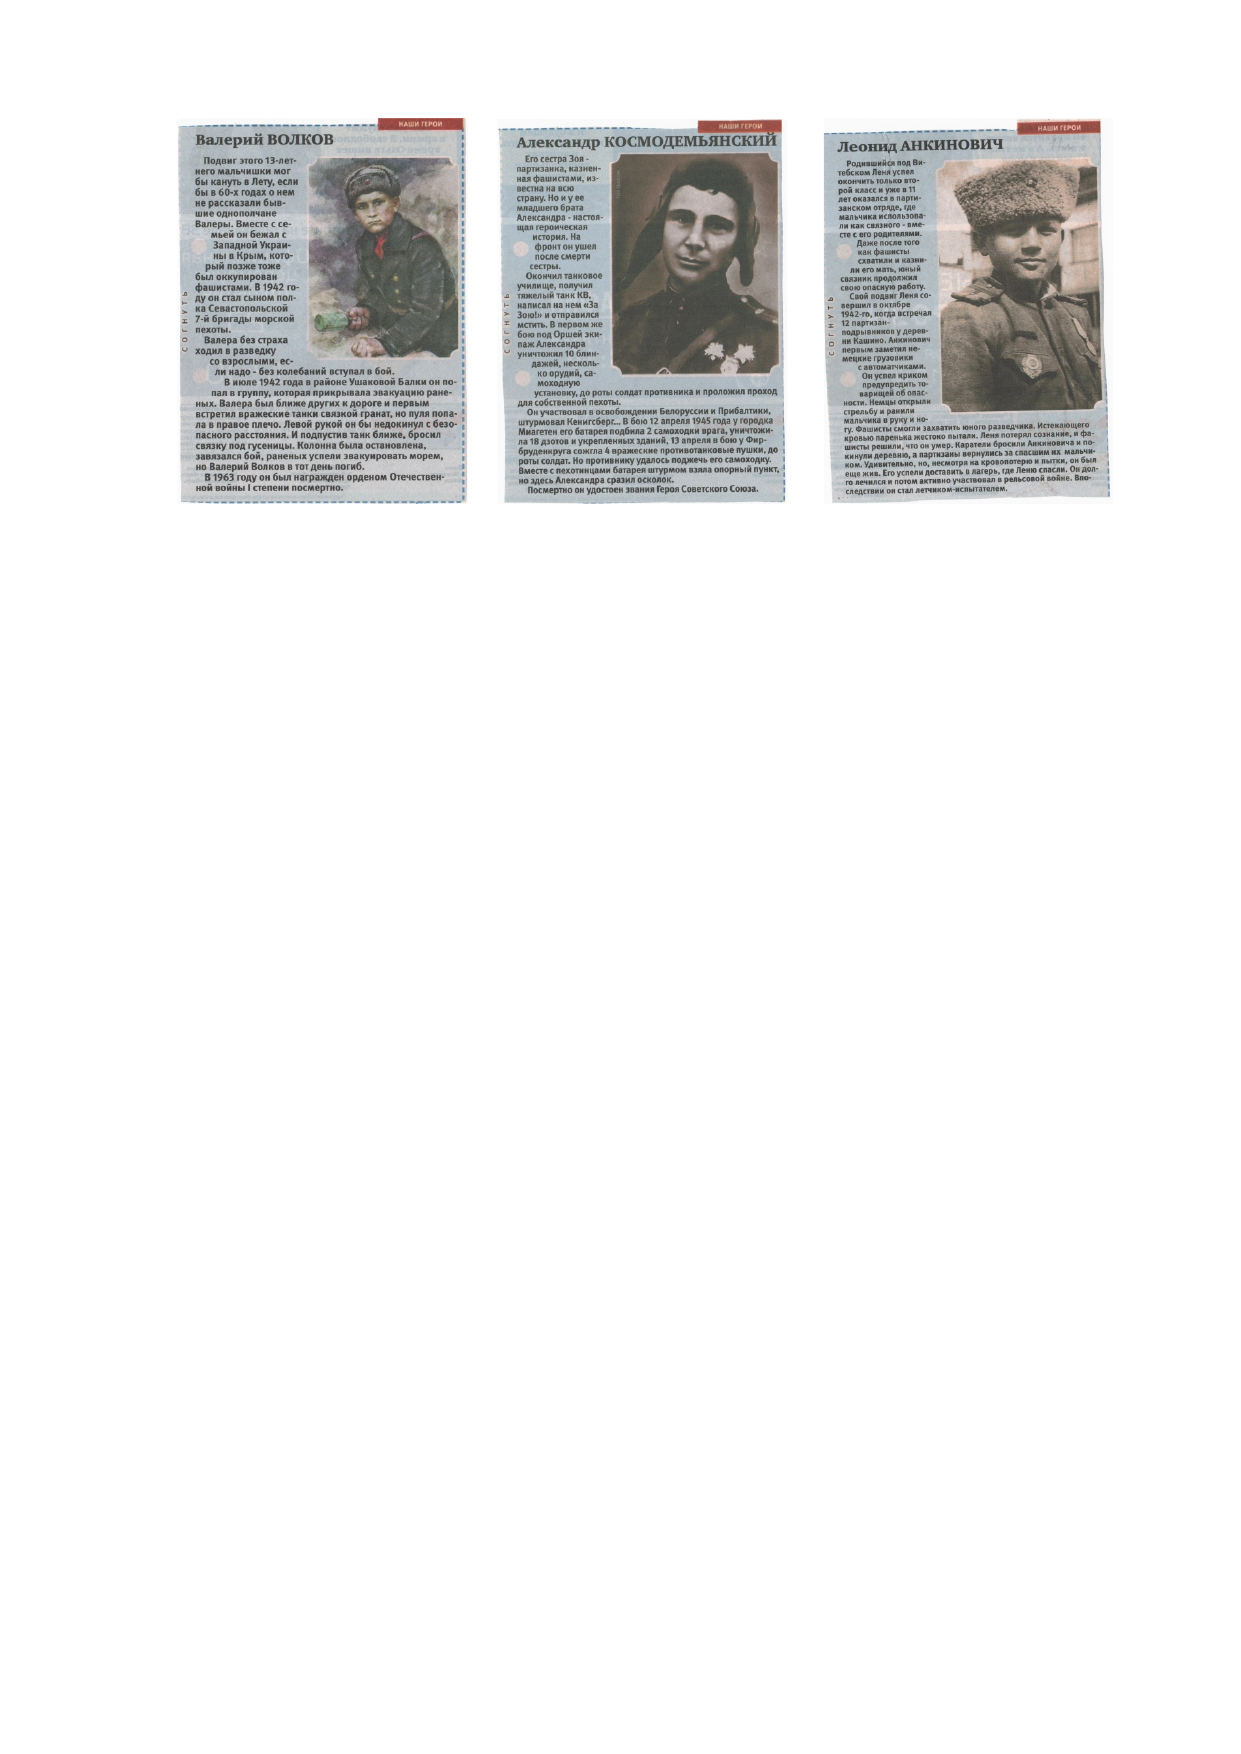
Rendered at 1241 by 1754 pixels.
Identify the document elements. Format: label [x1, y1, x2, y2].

picture [823, 118, 1113, 504]
picture [497, 119, 788, 504]
picture [177, 118, 469, 504]
